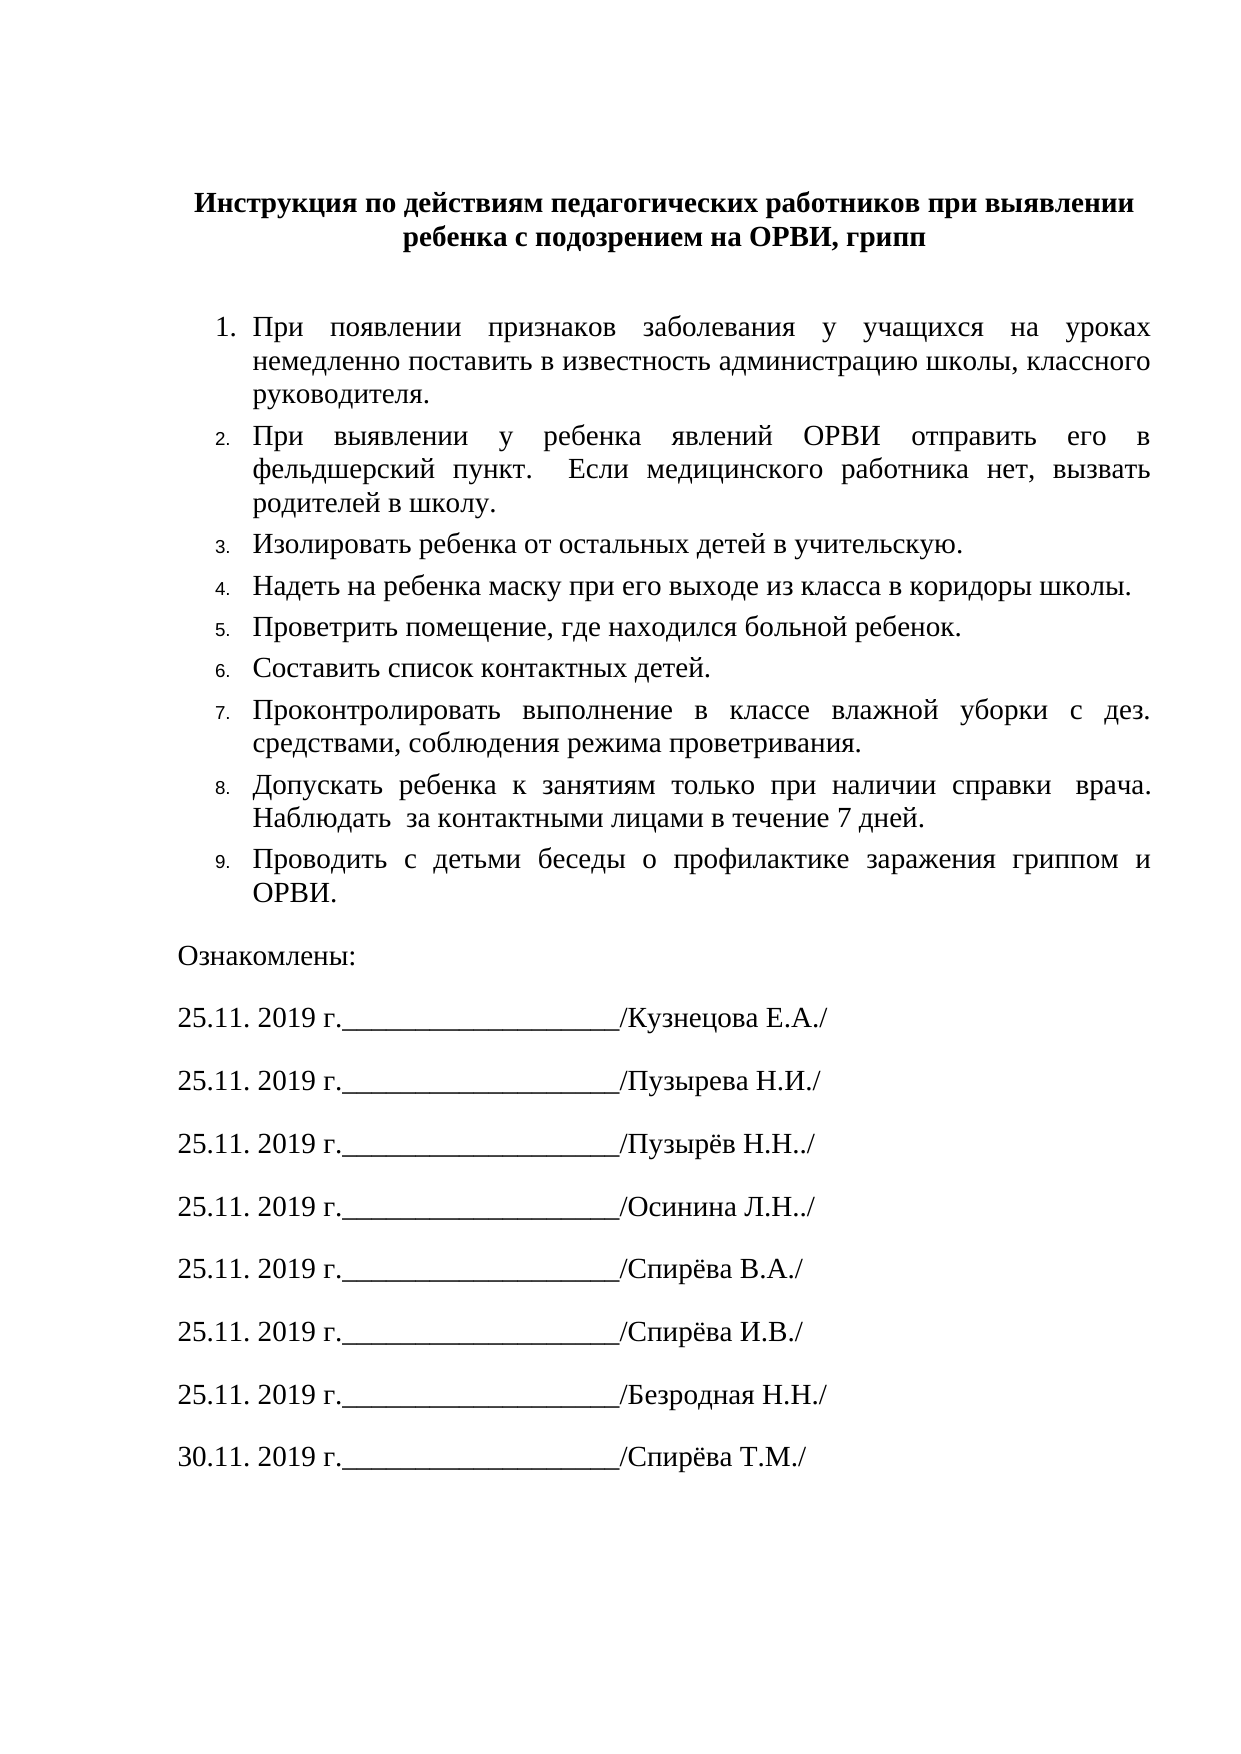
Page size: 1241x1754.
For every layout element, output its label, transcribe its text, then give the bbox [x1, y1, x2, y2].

text 25.11. 2019 г.___________________/Безродная Н.Н./ [177, 1377, 1152, 1410]
list Изолировать ребенка от остальных детей в учительскую. [215, 526, 1152, 560]
list Составить список контактных детей. [215, 651, 1152, 684]
list Проконтролировать выполнение в классе влажной уборки с дез. средствами, соблюдения режима проветривания. [215, 692, 1152, 759]
list Допускать ребенка к занятиям только при наличии справки врача. Наблюдать за контактными лицами в течение 7 дней. [215, 767, 1152, 834]
text 25.11. 2019 г.___________________/Спирёва В.А./ [177, 1251, 1152, 1285]
list Надеть на ребенка маску при его выходе из класса в коридоры школы. [215, 568, 1152, 601]
text 25.11. 2019 г.___________________/Кузнецова Е.А./ [177, 1001, 1152, 1034]
list Проводить с детьми беседы о профилактике заражения гриппом и ОРВИ. [215, 842, 1152, 909]
list Проветрить помещение, где находился больной ребенок. [215, 609, 1152, 643]
text 25.11. 2019 г.___________________/Спирёва И.В./ [177, 1314, 1152, 1348]
text 25.11. 2019 г.___________________/Пузырёв Н.Н../ [177, 1126, 1152, 1159]
text Инструкция по действиям педагогических работников при выявлении ребенка с подозрением на ОРВИ, грипп [177, 185, 1152, 252]
list При выявлении у ребенка явлений ОРВИ отправить его в фельдшерский пункт. Если медицинского работника нет, вызвать родителей в школу. [215, 418, 1152, 519]
text 25.11. 2019 г.___________________/Осинина Л.Н../ [177, 1189, 1152, 1222]
list При появлении признаков заболевания у учащихся на уроках немедленно поставить в известность администрацию школы, классного руководителя. [215, 309, 1152, 410]
text Ознакомлены: [177, 938, 1152, 971]
text 30.11. 2019 г.___________________/Спирёва Т.М./ [177, 1439, 1152, 1473]
text 25.11. 2019 г.___________________/Пузырева Н.И./ [177, 1063, 1152, 1097]
